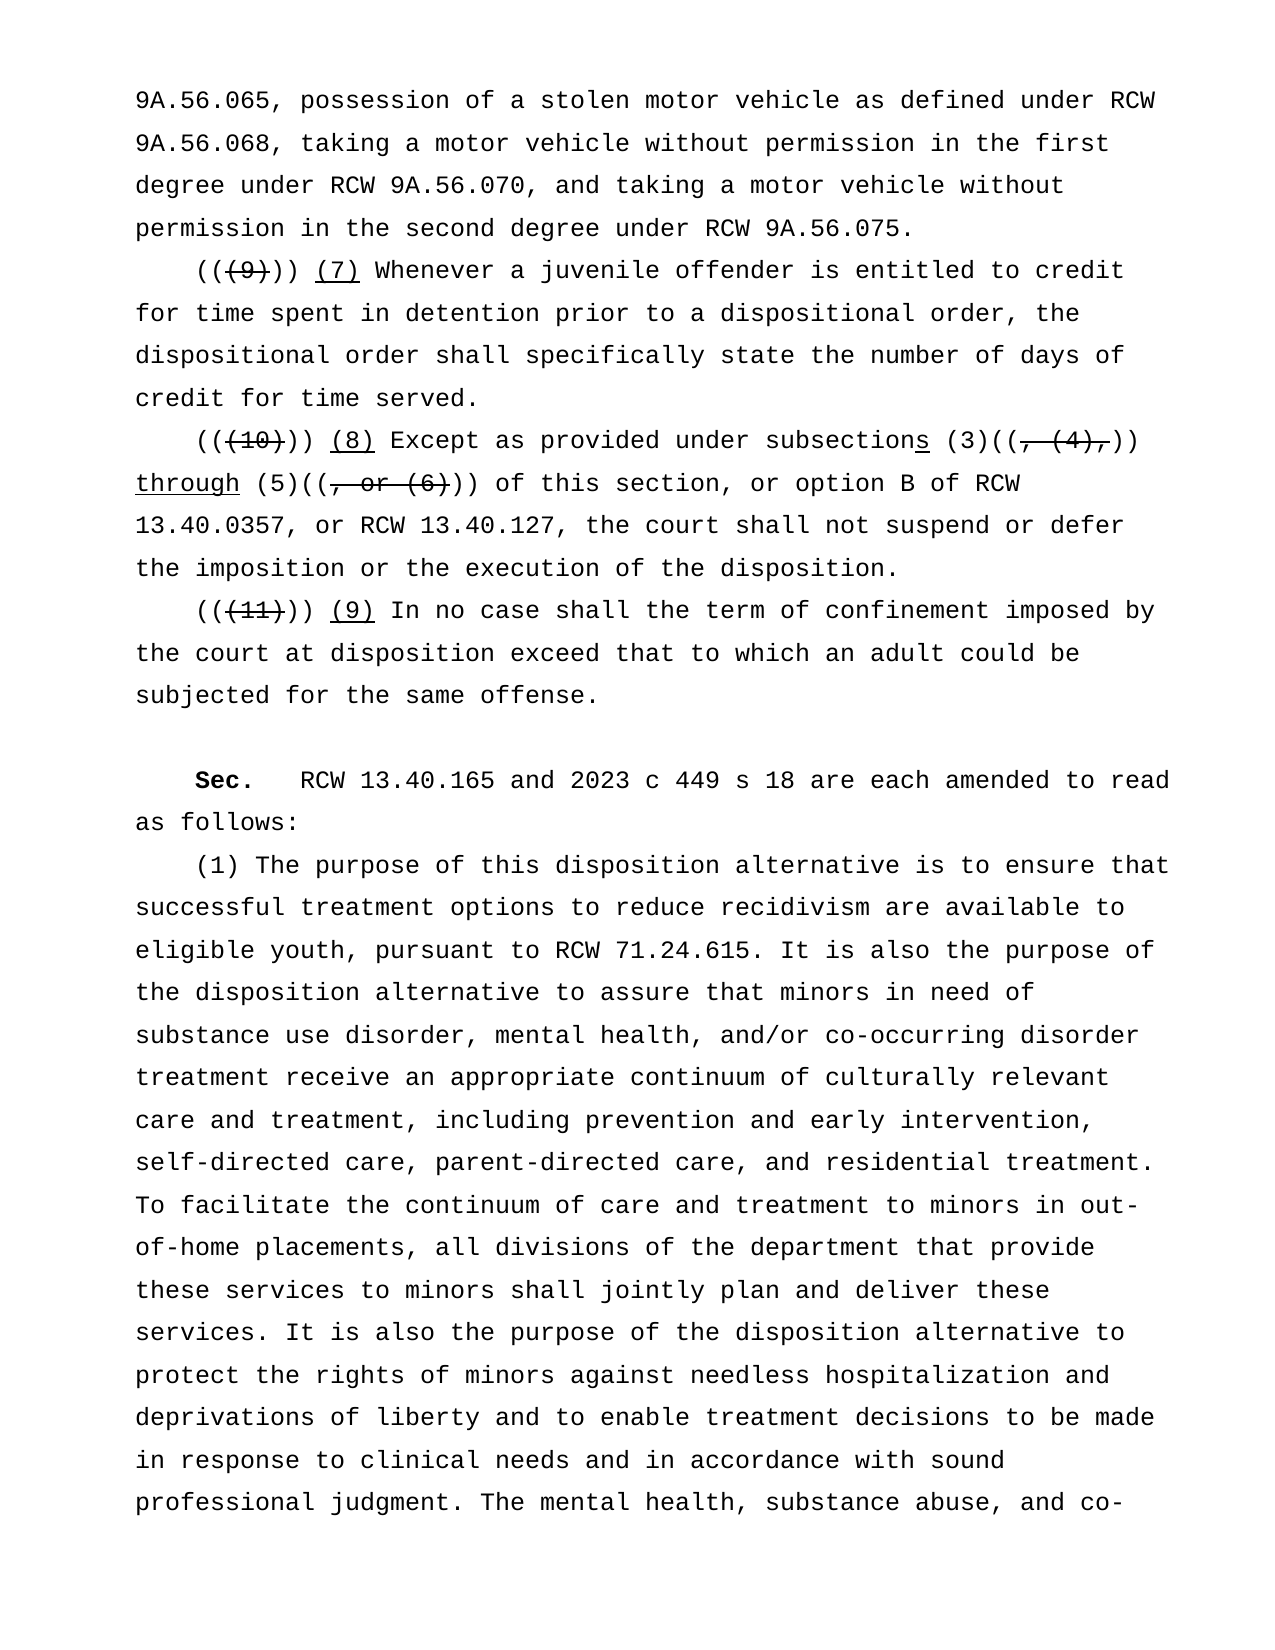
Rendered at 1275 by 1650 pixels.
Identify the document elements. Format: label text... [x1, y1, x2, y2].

text (((10))) (8) Except as provided under subsections (3)((, (4),)) through (5)((, or (6))) of this section, or option B of RCW 13.40.0357, or RCW 13.40.127, the court shall not suspend or defer the imposition or the execution of the disposition. [135, 415, 1170, 585]
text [135, 75, 1170, 245]
text Sec. RCW 13.40.165 and 2023 c 449 s 18 are each amended to read as follows: [135, 754, 1170, 839]
text (((9))) (7) Whenever a juvenile offender is entitled to credit for time spent in detention prior to a dispositional order, the dispositional order shall specifically state the number of days of credit for time served. [135, 245, 1170, 415]
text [135, 839, 1170, 1519]
text (((11))) (9) In no case shall the term of confinement imposed by the court at disposition exceed that to which an adult could be subjected for the same offense. [135, 585, 1170, 712]
